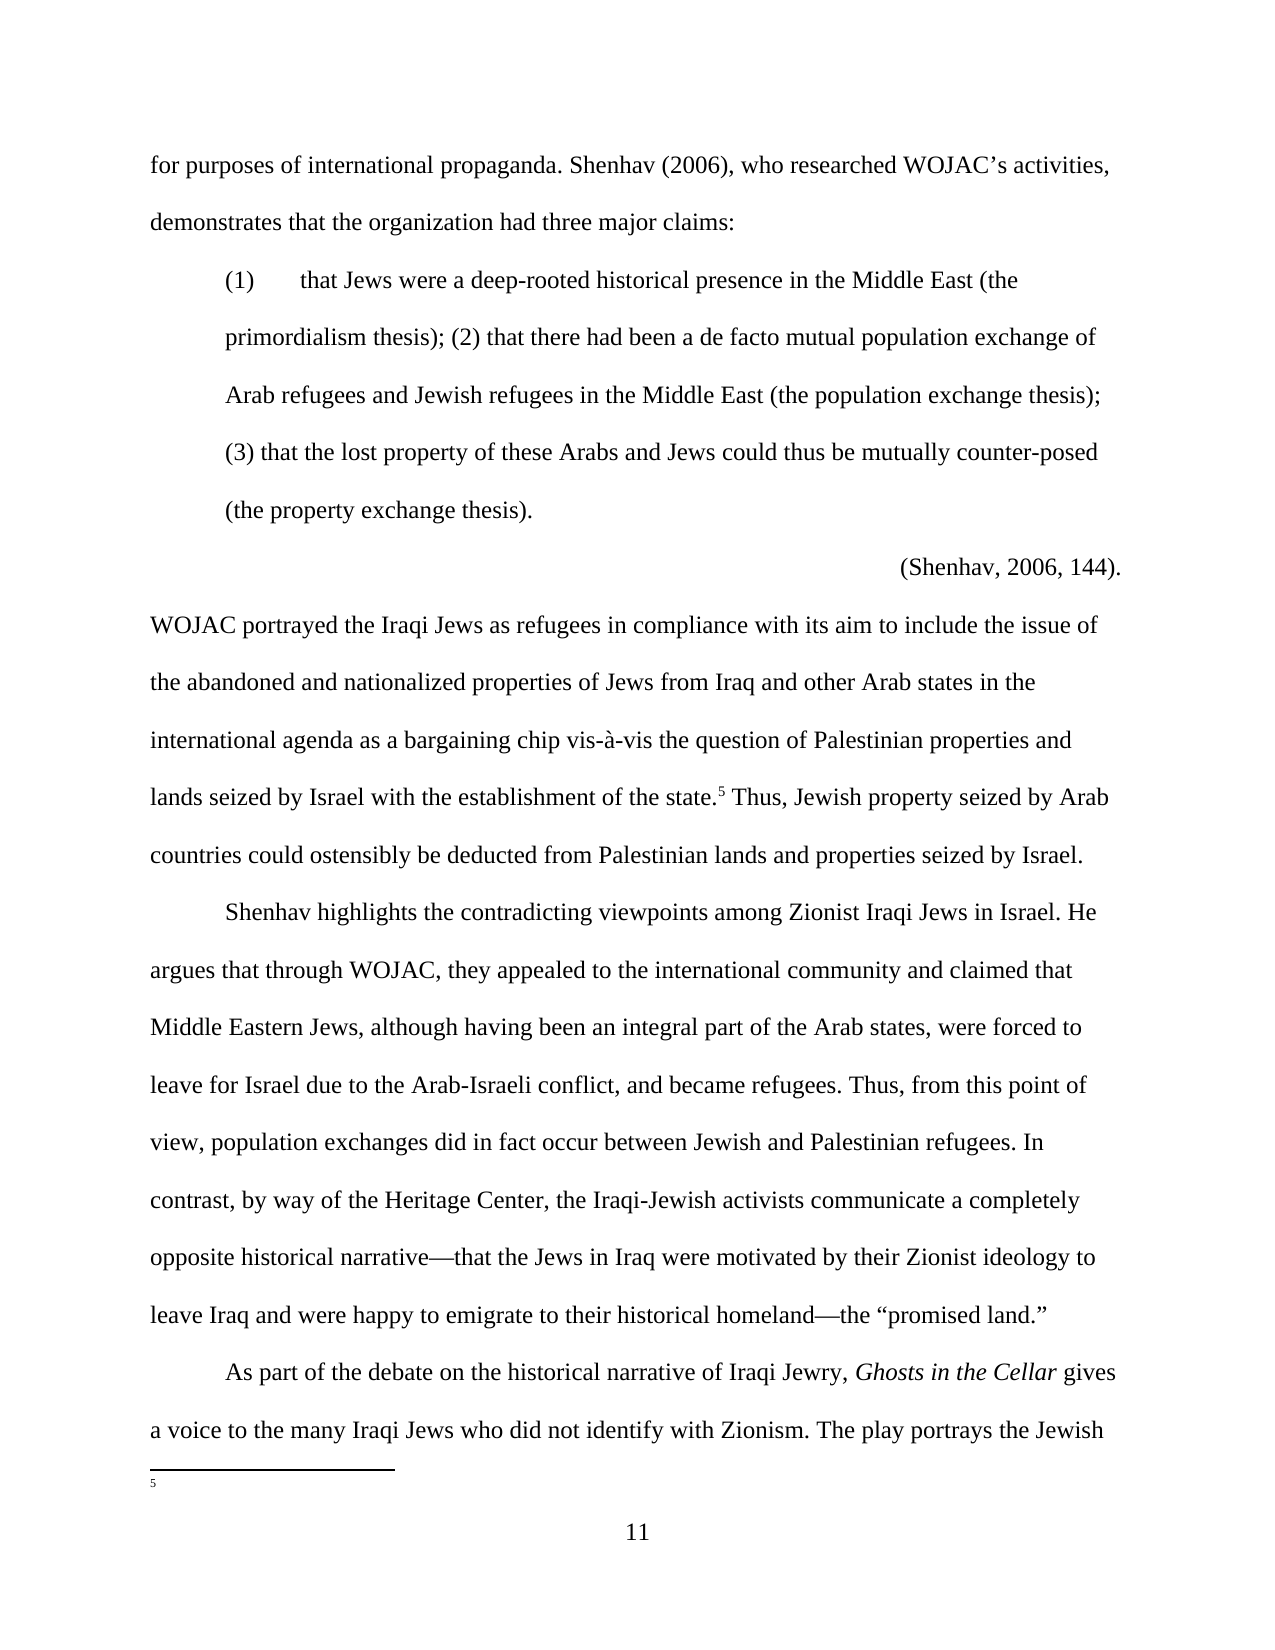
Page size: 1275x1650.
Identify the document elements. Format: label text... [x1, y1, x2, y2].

text WOJAC portrayed the Iraqi Jews as refugees in compliance with its aim to include the issue of the abandoned and nationalized properties of Jews from Iraq and other Arab states in the international agenda as a bargaining chip vis-à-vis the question of Palestinian properties and lands seized by Israel with the establishment of the state. Thus, Jewish property seized by Arab countries could ostensibly be deducted from Palestinian lands and properties seized by Israel. [150, 610, 1125, 869]
text Shenhav highlights the contradicting viewpoints among Zionist Iraqi Jews in Israel. He argues that through WOJAC, they appealed to the international community and claimed that Middle Eastern Jews, although having been an integral part of the Arab states, were forced to leave for Israel due to the Arab-Israeli conflict, and became refugees. Thus, from this point of view, population exchanges did in fact occur between Jewish and Palestinian refugees. In contrast, by way of the Heritage Center, the Iraqi-Jewish activists communicate a completely opposite historical narrative—that the Jews in Iraq were motivated by their Zionist ideology to leave Iraq and were happy to emigrate to their historical homeland—the “promised land.” [150, 897, 1125, 1329]
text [150, 150, 1125, 236]
list (Shenhav, 2006, 144). [862, 552, 1125, 581]
list that Jews were a deep-rooted historical presence in the Middle East (the primordialism thesis); (2) that there had been a de facto mutual population exchange of Arab refugees and Jewish refugees in the Middle East (the population exchange thesis); (3) that the lost property of these Arabs and Jews could thus be mutually counter-posed (the property exchange thesis). [225, 265, 1125, 524]
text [150, 1357, 1125, 1444]
